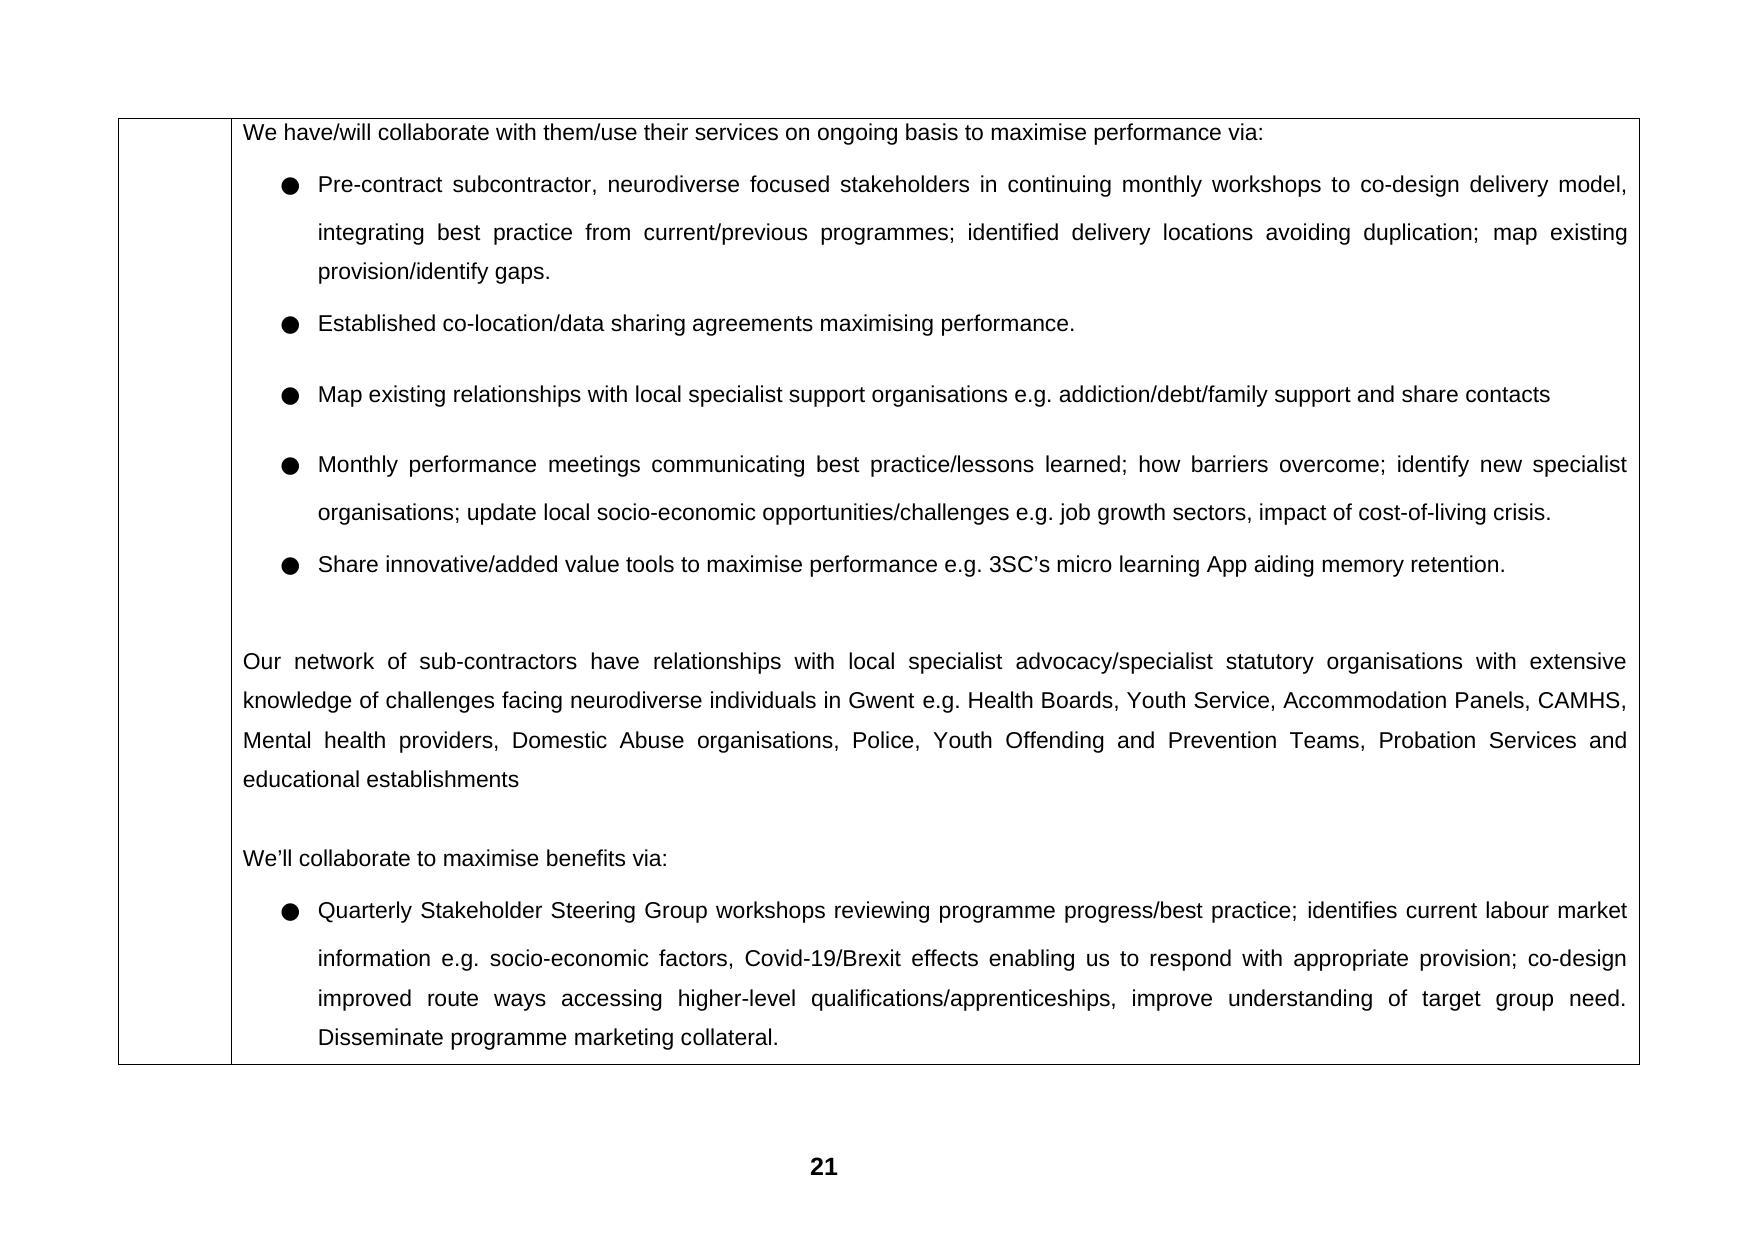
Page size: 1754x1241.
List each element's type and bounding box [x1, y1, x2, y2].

table_cell [232, 119, 1639, 1063]
